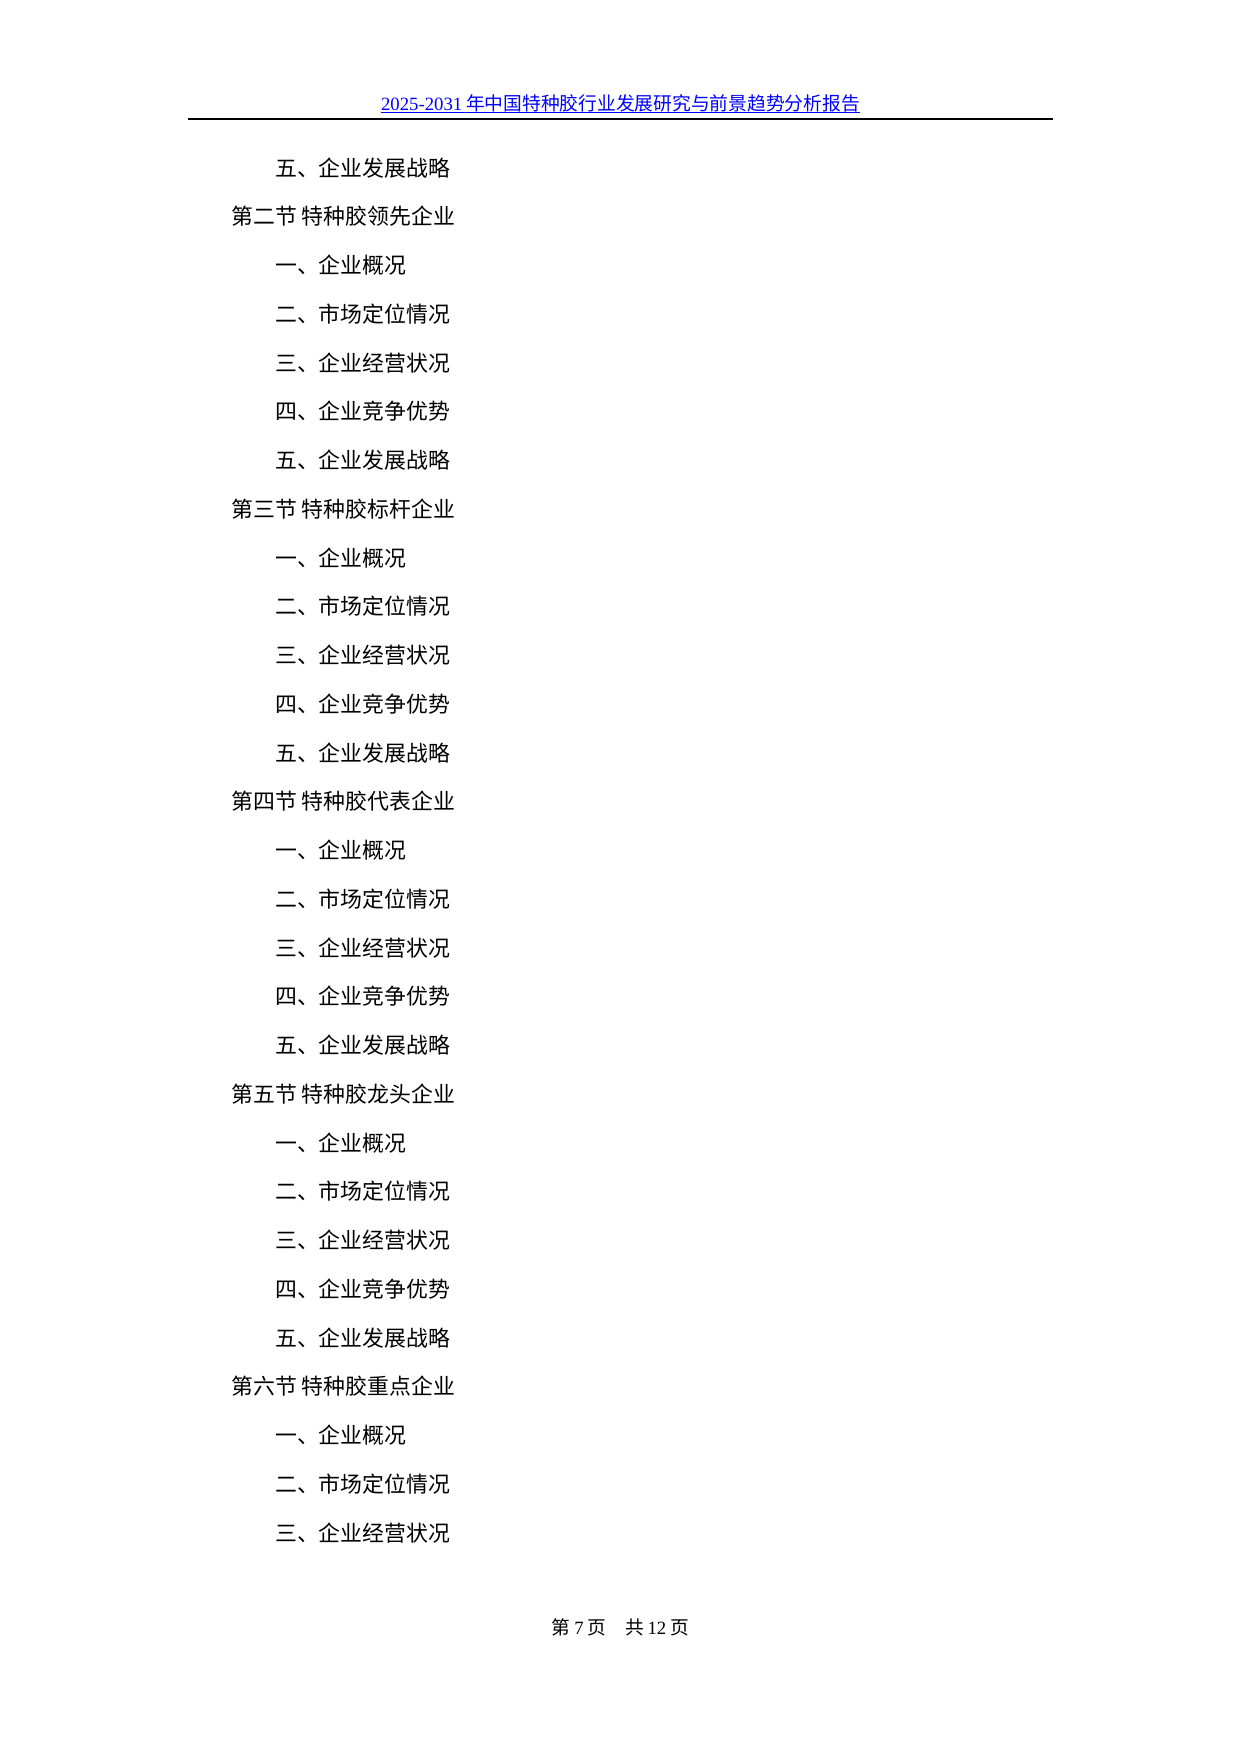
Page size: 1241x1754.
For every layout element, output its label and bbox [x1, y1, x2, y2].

text [187, 150, 1053, 1548]
